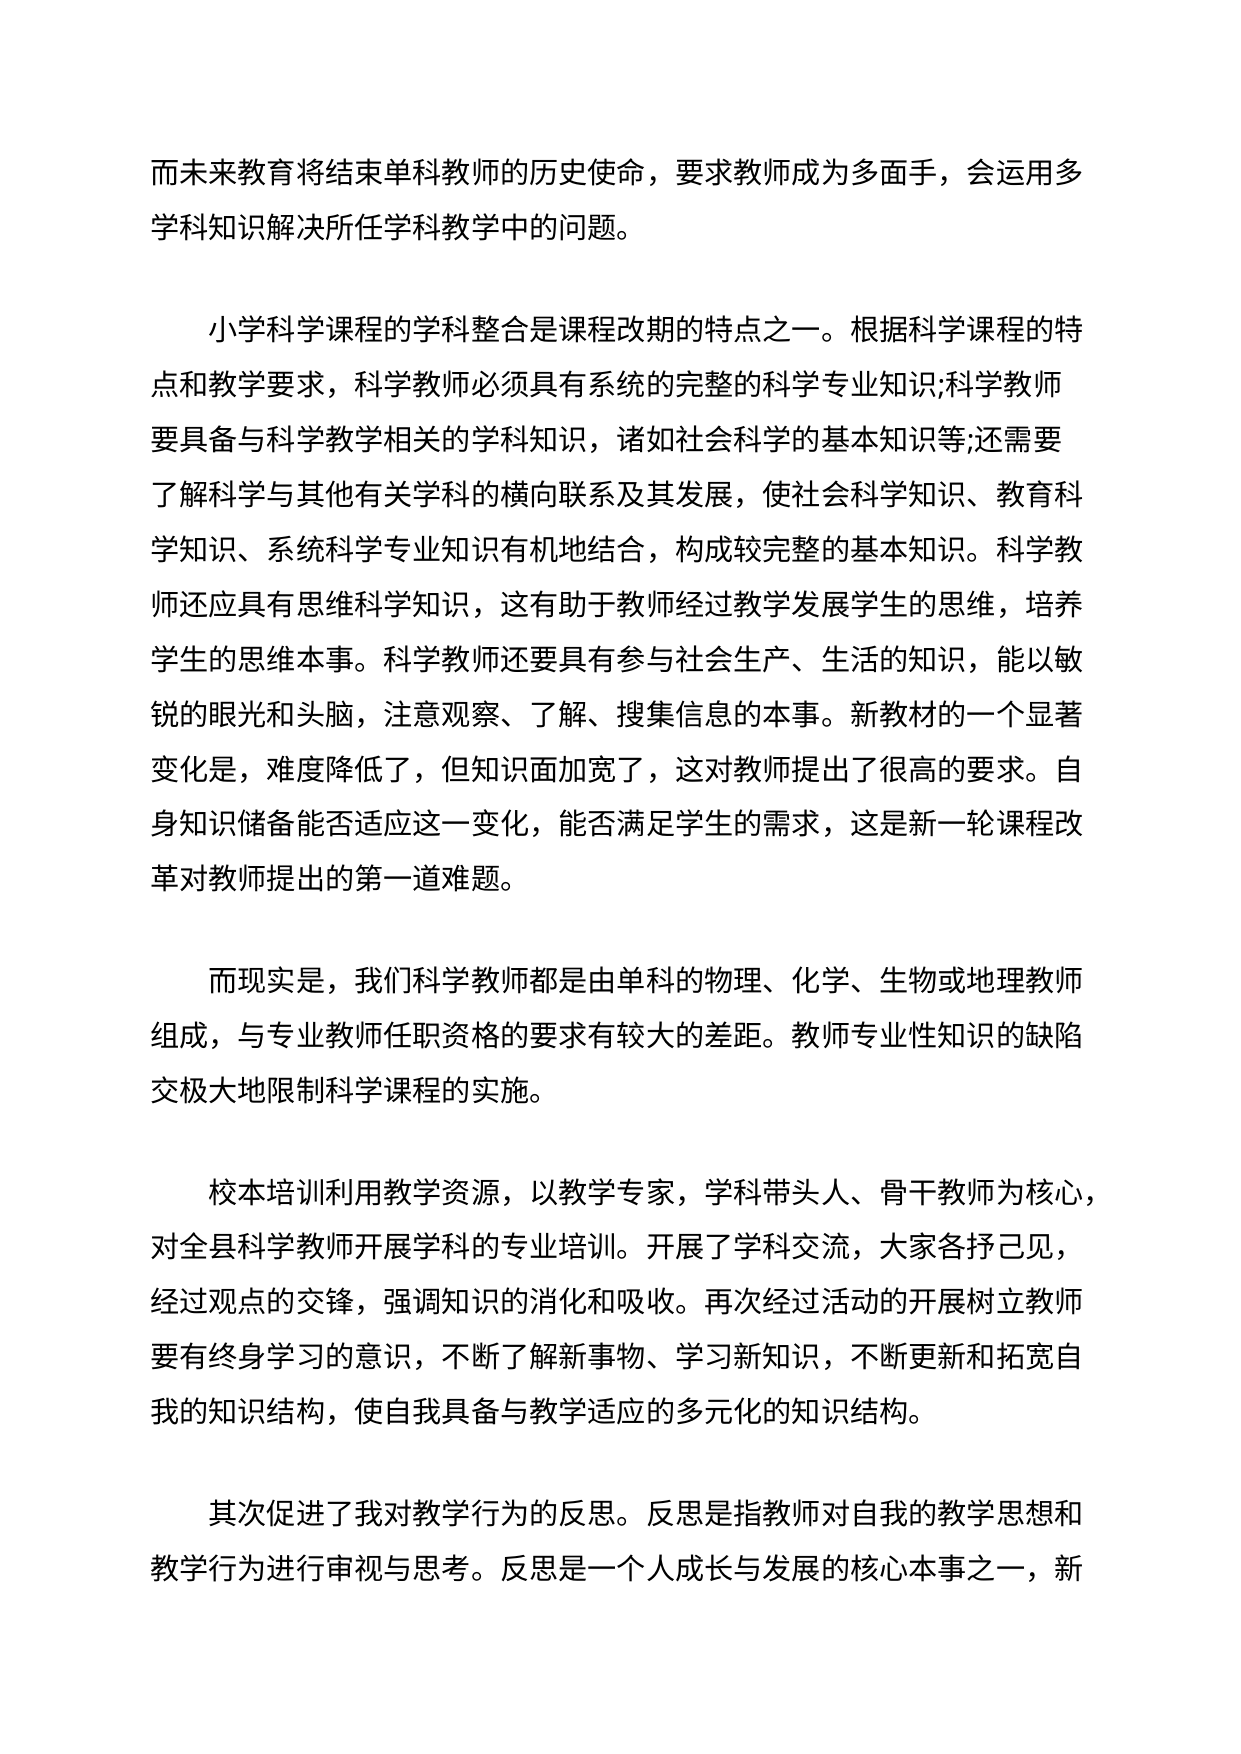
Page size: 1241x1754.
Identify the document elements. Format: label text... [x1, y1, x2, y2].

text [150, 150, 1090, 247]
text 校本培训利用教学资源，以教学专家，学科带头人、骨干教师为核心，对全县科学教师开展学科的专业培训。开展了学科交流，大家各抒己见，经过观点的交锋，强调知识的消化和吸收。再次经过活动的开展树立教师要有终身学习的意识，不断了解新事物、学习新知识，不断更新和拓宽自我的知识结构，使自我具备与教学适应的多元化的知识结构。 [150, 1169, 1090, 1431]
text 小学科学课程的学科整合是课程改期的特点之一。根据科学课程的特点和教学要求，科学教师必须具有系统的完整的科学专业知识;科学教师要具备与科学教学相关的学科知识，诸如社会科学的基本知识等;还需要了解科学与其他有关学科的横向联系及其发展，使社会科学知识、教育科学知识、系统科学专业知识有机地结合，构成较完整的基本知识。科学教师还应具有思维科学知识，这有助于教师经过教学发展学生的思维，培养学生的思维本事。科学教师还要具有参与社会生产、生活的知识，能以敏锐的眼光和头脑，注意观察、了解、搜集信息的本事。新教材的一个显著变化是，难度降低了，但知识面加宽了，这对教师提出了很高的要求。自身知识储备能否适应这一变化，能否满足学生的需求，这是新一轮课程改革对教师提出的第一道难题。 [150, 307, 1090, 898]
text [150, 1491, 1090, 1588]
text 而现实是，我们科学教师都是由单科的物理、化学、生物或地理教师组成，与专业教师任职资格的要求有较大的差距。教师专业性知识的缺陷交极大地限制科学课程的实施。 [150, 958, 1090, 1110]
